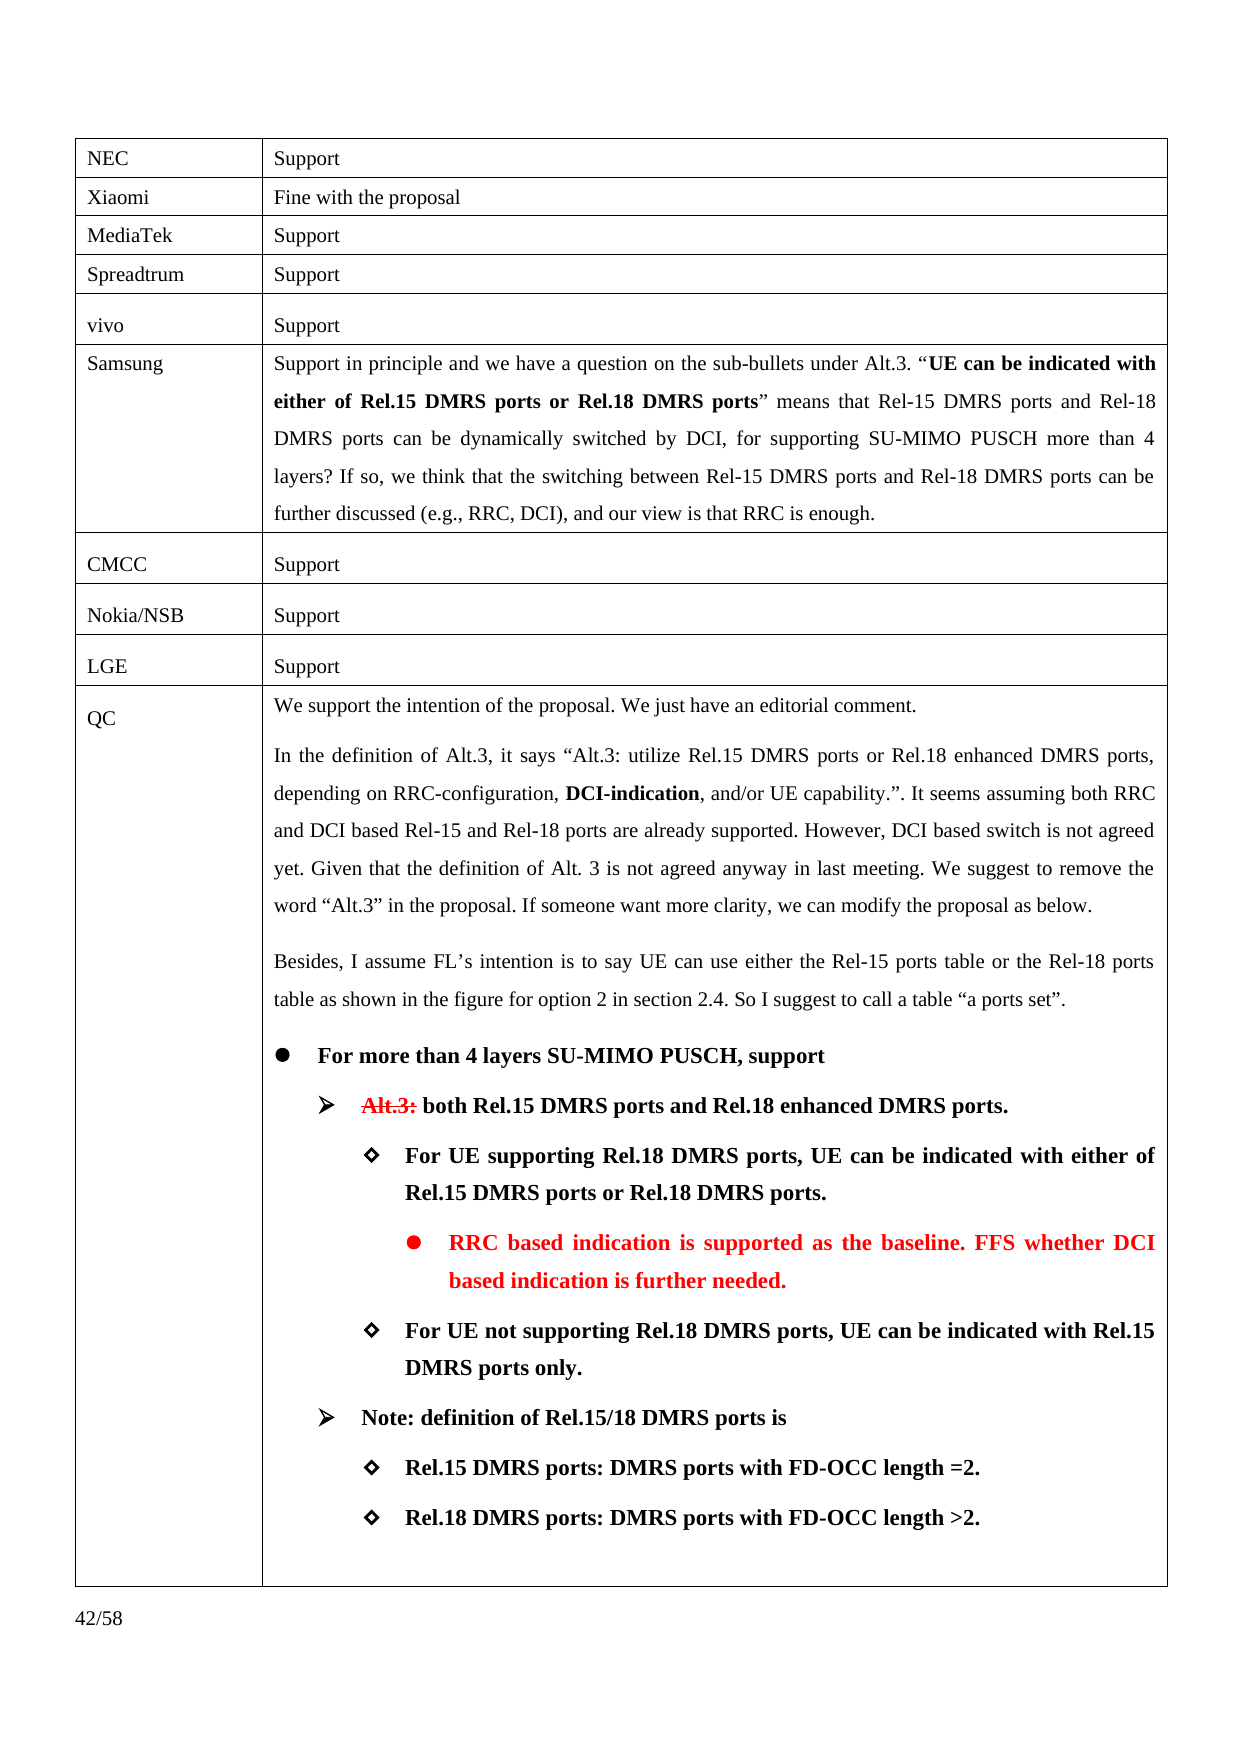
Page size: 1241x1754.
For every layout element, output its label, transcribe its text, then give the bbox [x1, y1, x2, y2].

table_cell Support [263, 216, 1167, 254]
table_cell Support [263, 255, 1167, 292]
table_cell Support [263, 533, 1167, 583]
table_cell Xiaomi [76, 178, 262, 215]
table_cell We support the intention of the proposal. We just have an editorial comment. In the definition of Alt.3, it says “Alt.3: utilize Rel.15 DMRS ports or Rel.18 enhanced DMRS ports, depending on RRC-configuration, DCI-indication, and/or UE capability.”. It seems assuming both RRC and DCI based Rel-15 and Rel-18 ports are already supported. However, DCI based switch is not agreed yet. Given that the definition of Alt. 3 is not agreed anyway in last meeting. We suggest to remove the word “Alt.3” in the proposal. If someone want more clarity, we can modify the proposal as below. Besides, I assume FL’s intention is to say UE can use either the Rel-15 ports table or the Rel-18 ports table as shown in the figure for option 2 in section 2.4. So I suggest to call a table “a ports set”. For more than 4 layers SU-MIMO PUSCH, support Alt.3: both Rel.15 DMRS ports and Rel.18 enhanced DMRS ports. For UE supporting Rel.18 DMRS ports, UE can be indicated with either of Rel.15 DMRS ports or Rel.18 DMRS ports. RRC based indication is supported as the baseline. FFS whether DCI based indication is further needed. For UE not supporting Rel.18 DMRS ports, UE can be indicated with Rel.15 DMRS ports only. Note: definition of Rel.15/18 DMRS ports is Rel.15 DMRS ports: DMRS ports with FD-OCC length =2. Rel.18 DMRS ports: DMRS ports with FD-OCC length >2. [263, 686, 1167, 1586]
table_cell QC [76, 686, 262, 1586]
table_cell Support in principle and we have a question on the sub-bullets under Alt.3. “UE can be indicated with either of Rel.15 DMRS ports or Rel.18 DMRS ports” means that Rel-15 DMRS ports and Rel-18 DMRS ports can be dynamically switched by DCI, for supporting SU-MIMO PUSCH more than 4 layers? If so, we think that the switching between Rel-15 DMRS ports and Rel-18 DMRS ports can be further discussed (e.g., RRC, DCI), and our view is that RRC is enough. [263, 345, 1167, 532]
table_cell CMCC [76, 533, 262, 583]
table_cell LGE [76, 635, 262, 685]
table_cell MediaTek [76, 216, 262, 254]
table_cell Support [263, 635, 1167, 685]
table_cell vivo [76, 294, 262, 343]
table_cell Support [263, 294, 1167, 343]
table_cell Support [263, 139, 1167, 177]
table_cell Samsung [76, 345, 262, 532]
table_cell Fine with the proposal [263, 178, 1167, 215]
table_cell Spreadtrum [76, 255, 262, 292]
table_cell Nokia/NSB [76, 584, 262, 634]
table_cell NEC [76, 139, 262, 177]
table_cell Support [263, 584, 1167, 634]
